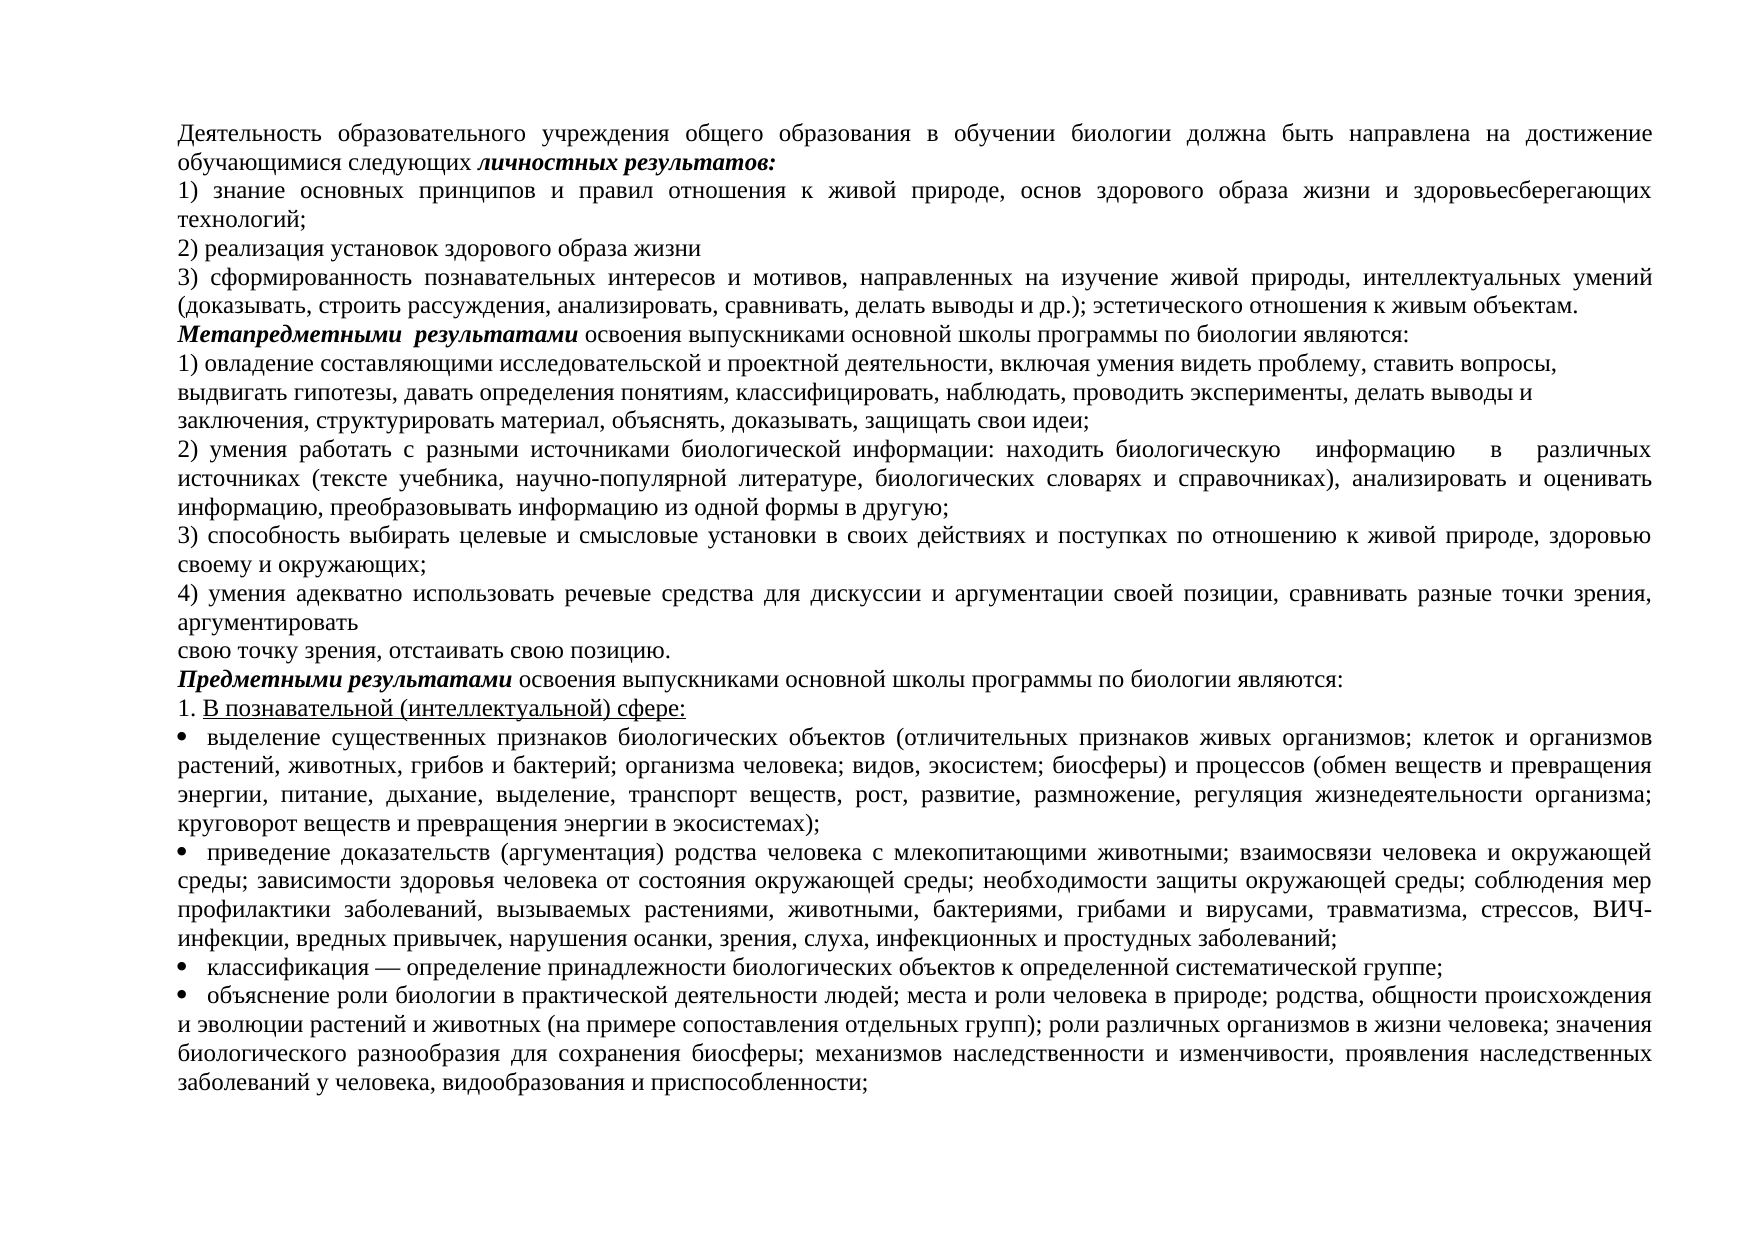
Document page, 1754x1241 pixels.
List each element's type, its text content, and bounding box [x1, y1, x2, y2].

text 1) знание основных принципов и правил отношения к живой природе, основ здорового образа жизни и здоровьесберегающих технологий; [177, 176, 1654, 233]
text 2) умения работать с разными источниками биологической информации: находить биологическую информацию в различных источниках (тексте учебника, научно-популярной литературе, биологических словарях и справочниках), анализировать и оценивать информацию, преобразовывать информацию из одной формы в другую; [177, 434, 1654, 521]
list приведение доказательств (аргументация) родства человека с млекопитающими животными; взаимосвязи человека и окружающей среды; зависимости здоровья человека от состояния окружающей среды; необходимости защиты окружающей среды; соблюдения мер профилактики заболеваний, вызываемых растениями, животными, бактериями, грибами и вирусами, травматизма, стрессов, ВИЧ-инфекции, вредных привычек, нарушения осанки, зрения, слуха, инфекционных и простудных заболеваний; [177, 837, 1654, 952]
text 3) способность выбирать целевые и смысловые установки в своих действиях и поступках по отношению к живой природе, здоровью своему и окружающих; [177, 521, 1654, 578]
list классификация — определение принадлежности биологических объектов к определенной систематической группе; [177, 952, 1654, 981]
text Предметными результатами освоения выпускниками основной школы программы по биологии являются: [177, 664, 1654, 693]
list выделение существенных признаков биологических объектов (отличительных признаков живых организмов; клеток и организмов растений, животных, грибов и бактерий; организма человека; видов, экосистем; биосферы) и процессов (обмен веществ и превращения энергии, питание, дыхание, выделение, транспорт веществ, рост, развитие, размножение, регуляция жизнедеятельности организма; круговорот веществ и превращения энергии в экосистемах); [177, 722, 1654, 837]
text 1. В познавательной (интеллектуальной) сфере: [177, 693, 1654, 722]
text свою точку зрения, отстаивать свою позицию. [177, 636, 1654, 664]
text Метапредметными результатами освоения выпускниками основной школы программы по биологии являются: [177, 319, 1654, 348]
text 3) сформированность познавательных интересов и мотивов, направленных на изучение живой природы, интеллектуальных умений (доказывать, строить рассуждения, анализировать, сравнивать, делать выводы и др.); эстетического отношения к живым объектам. [177, 262, 1654, 319]
text 2) реализация установок здорового образа жизни [177, 233, 1654, 262]
list объяснение роли биологии в практической деятельности людей; места и роли человека в природе; родства, общности происхождения и эволюции растений и животных (на примере сопоставления отдельных групп); роли различных организмов в жизни человека; значения биологического разнообразия для сохранения биосферы; механизмов наследственности и изменчивости, проявления наследственных заболеваний у человека, видообразования и приспособленности; [177, 981, 1654, 1096]
text 4) умения адекватно использовать речевые средства для дискуссии и аргументации своей позиции, сравнивать разные точки зрения, аргументировать [177, 578, 1654, 636]
text 1) овладение составляющими исследовательской и проектной деятельности, включая умения видеть проблему, ставить вопросы, выдвигать гипотезы, давать определения понятиям, классифицировать, наблюдать, проводить эксперименты, делать выводы и заключения, структурировать материал, объяснять, доказывать, защищать свои идеи; [177, 348, 1654, 434]
text Деятельность образовательного учреждения общего образования в обучении биологии должна быть направлена на достижение обучающимися следующих личностных результатов: [177, 118, 1654, 176]
